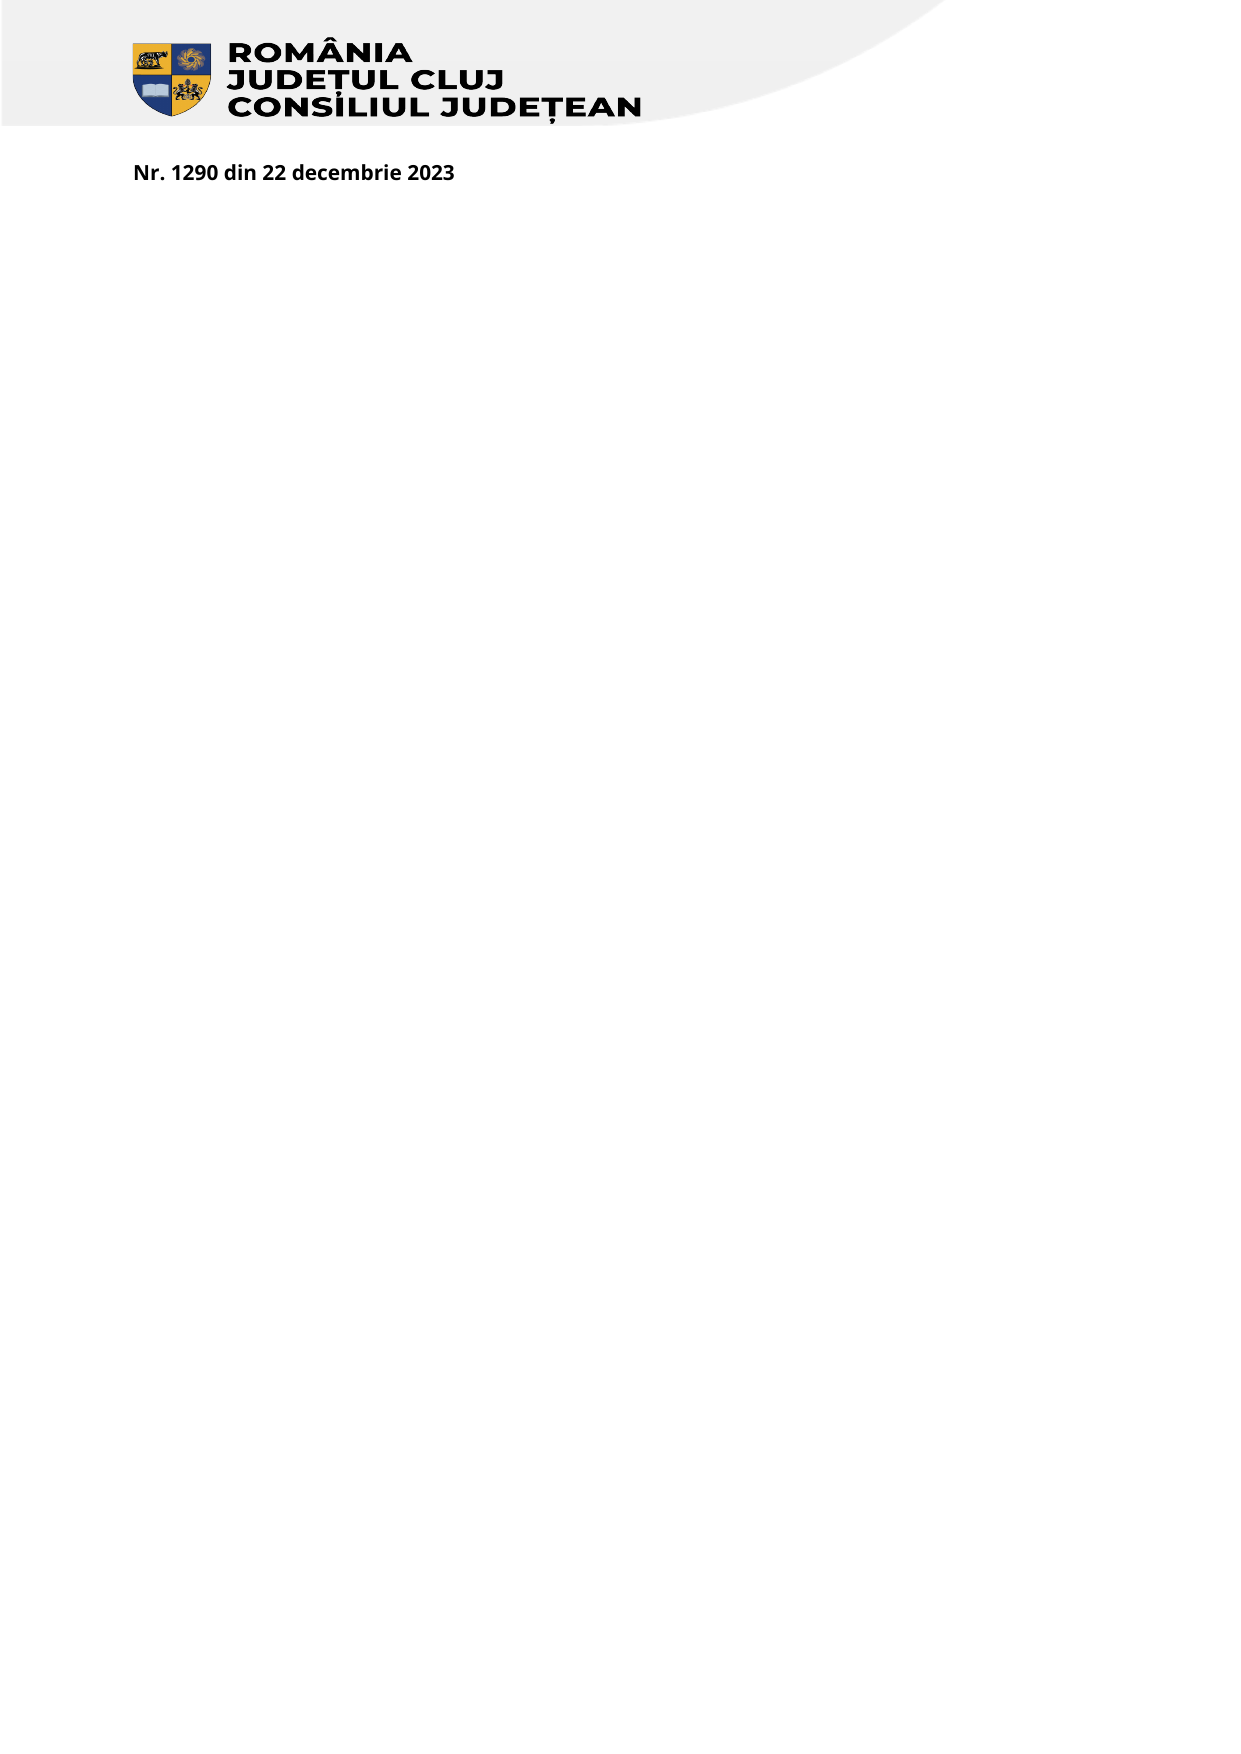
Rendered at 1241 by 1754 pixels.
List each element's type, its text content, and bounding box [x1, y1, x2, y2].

picture [132, 37, 641, 124]
text Nr. 1290 din 22 decembrie 2023 [133, 158, 1151, 186]
